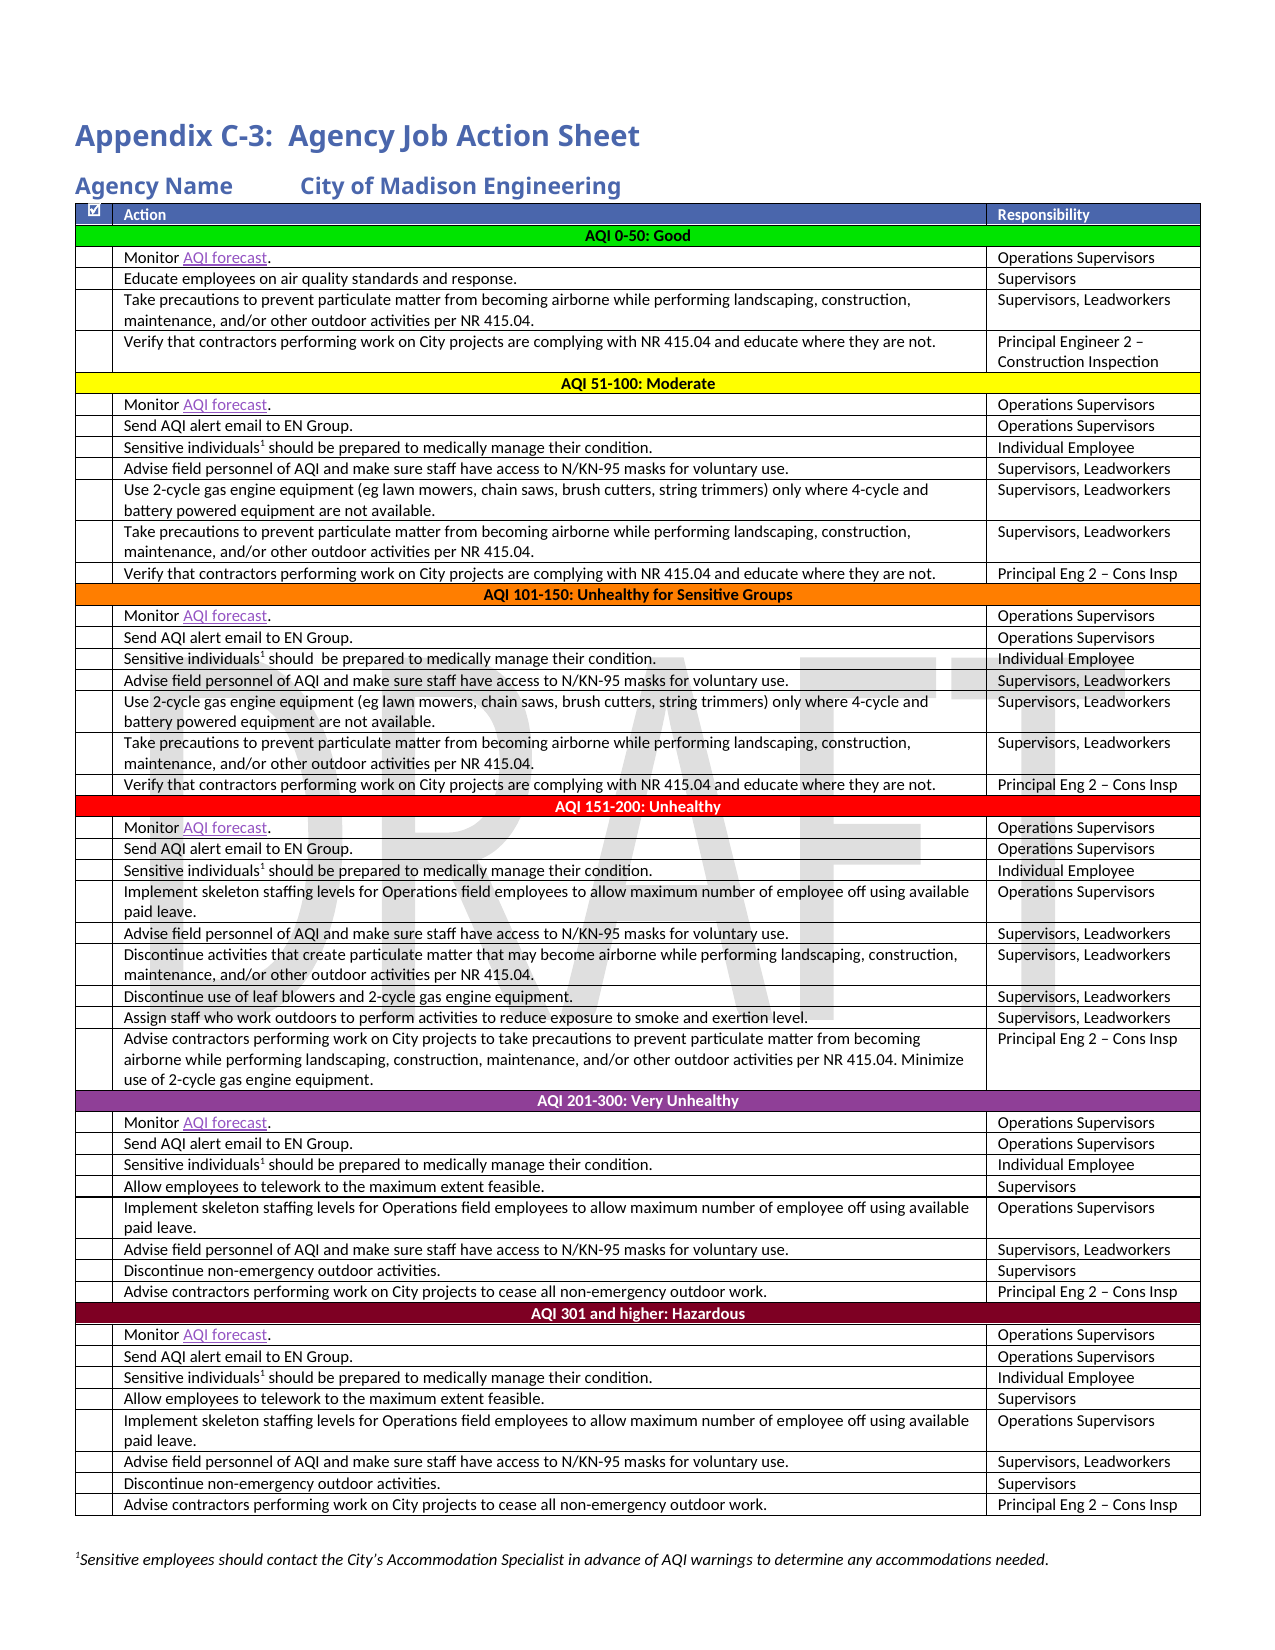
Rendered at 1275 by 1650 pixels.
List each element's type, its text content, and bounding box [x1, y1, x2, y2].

table_cell [76, 1325, 112, 1345]
table_cell [76, 1133, 112, 1154]
table_cell Verify that contractors performing work on City projects are complying with NR 415.04 and educate where they are not. [113, 331, 986, 372]
table_cell [76, 1452, 112, 1472]
table_cell Supervisors [987, 268, 1200, 288]
table_cell AQI 0-50: Good [76, 226, 1200, 246]
table_cell Individual Employee [987, 437, 1200, 457]
table_cell [76, 817, 112, 837]
table_cell Supervisors, Leadworkers [987, 521, 1200, 562]
table_cell AQI 301 and higher: Hazardous [76, 1303, 1200, 1323]
table_cell [76, 331, 112, 372]
table_cell Use 2-cycle gas engine equipment (eg lawn mowers, chain saws, brush cutters, string trimmers) only where 4-cycle and battery powered equipment are not available. [113, 480, 986, 520]
table_cell Monitor AQI forecast. [113, 247, 986, 267]
table_cell Operations Supervisors [987, 416, 1200, 436]
table_cell [76, 1367, 112, 1387]
table_cell Monitor AQI forecast. [113, 606, 986, 626]
table_cell [76, 268, 112, 288]
table_cell [76, 944, 112, 985]
table_cell Take precautions to prevent particulate matter from becoming airborne while performing landscaping, construction, maintenance, and/or other outdoor activities per NR 415.04. [113, 521, 986, 562]
table_cell Supervisors, Leadworkers [987, 1007, 1200, 1028]
table_cell AQI 151-200: Unhealthy [76, 796, 1200, 816]
table_cell [76, 1007, 112, 1028]
table_cell [76, 1473, 112, 1493]
table_cell Operations Supervisors [987, 839, 1200, 859]
table_cell Discontinue use of leaf blowers and 2-cycle gas engine equipment. [113, 986, 986, 1006]
table_cell AQI 101-150: Unhealthy for Sensitive Groups [76, 584, 1200, 605]
table_cell Implement skeleton staffing levels for Operations field employees to allow maximum number of employee off using available paid leave. [113, 881, 986, 922]
table_cell Allow employees to telework to the maximum extent feasible. [113, 1389, 986, 1409]
table_cell Operations Supervisors [987, 627, 1200, 647]
table_cell [76, 247, 112, 267]
table_cell [76, 290, 112, 330]
table_cell Monitor AQI forecast. [113, 1325, 986, 1345]
table_cell Principal Eng 2 – Cons Insp [987, 1282, 1200, 1302]
table_cell Advise contractors performing work on City projects to cease all non-emergency outdoor work. [113, 1282, 986, 1302]
table_cell Supervisors, Leadworkers [987, 480, 1200, 520]
table_cell Take precautions to prevent particulate matter from becoming airborne while performing landscaping, construction, maintenance, and/or other outdoor activities per NR 415.04. [113, 290, 986, 330]
table_cell Advise contractors performing work on City projects to take precautions to prevent particulate matter from becoming airborne while performing landscaping, construction, maintenance, and/or other outdoor activities per NR 415.04. Minimize use of 2-cycle gas engine equipment. [113, 1029, 986, 1089]
table_cell Operations Supervisors [987, 1133, 1200, 1154]
table_cell Verify that contractors performing work on City projects are complying with NR 415.04 and educate where they are not. [113, 775, 986, 795]
table_cell Send AQI alert email to EN Group. [113, 839, 986, 859]
table_cell Supervisors, Leadworkers [987, 1452, 1200, 1472]
table_cell Implement skeleton staffing levels for Operations field employees to allow maximum number of employee off using available paid leave. [113, 1198, 986, 1238]
table_cell [76, 521, 112, 562]
table_cell Supervisors, Leadworkers [987, 986, 1200, 1006]
table_cell Supervisors [987, 1176, 1200, 1196]
table_cell [76, 1155, 112, 1175]
table_cell [76, 480, 112, 520]
table_header Responsibility [987, 204, 1200, 224]
table_cell Supervisors, Leadworkers [987, 670, 1200, 690]
table_cell [76, 881, 112, 922]
table_cell Discontinue activities that create particulate matter that may become airborne while performing landscaping, construction, maintenance, and/or other outdoor activities per NR 415.04. [113, 944, 986, 985]
table_cell Supervisors [987, 1260, 1200, 1281]
table_cell [76, 606, 112, 626]
table_cell Discontinue non-emergency outdoor activities. [113, 1473, 986, 1493]
table_cell Monitor AQI forecast. [113, 817, 986, 837]
table_cell Supervisors [987, 1473, 1200, 1493]
table_cell Send AQI alert email to EN Group. [113, 416, 986, 436]
table_cell Operations Supervisors [987, 394, 1200, 414]
table_cell AQI 51-100: Moderate [76, 373, 1200, 393]
table_cell [76, 1239, 112, 1259]
table_cell Supervisors, Leadworkers [987, 691, 1200, 732]
table_cell Operations Supervisors [987, 1346, 1200, 1366]
table_cell [76, 839, 112, 859]
table_cell [76, 627, 112, 647]
table_cell [76, 1389, 112, 1409]
table_cell Send AQI alert email to EN Group. [113, 1133, 986, 1154]
table_cell Allow employees to telework to the maximum extent feasible. [113, 1176, 986, 1196]
table_cell [76, 649, 112, 669]
table_cell Principal Eng 2 – Cons Insp [987, 1029, 1200, 1089]
table_cell Operations Supervisors [987, 1325, 1200, 1345]
table_cell Advise field personnel of AQI and make sure staff have access to N/KN-95 masks for voluntary use. [113, 923, 986, 943]
table_cell Supervisors [987, 1389, 1200, 1409]
table_cell Sensitive individuals1 should be prepared to medically manage their condition. [113, 649, 986, 669]
table_cell Principal Eng 2 – Cons Insp [987, 1494, 1200, 1514]
table_cell Operations Supervisors [987, 817, 1200, 837]
table_cell [76, 1346, 112, 1366]
table_cell [76, 1112, 112, 1132]
table_cell [76, 923, 112, 943]
table_cell Educate employees on air quality standards and response. [113, 268, 986, 288]
table_cell [76, 1198, 112, 1238]
table_cell [76, 1494, 112, 1514]
table_cell Advise field personnel of AQI and make sure staff have access to N/KN-95 masks for voluntary use. [113, 1452, 986, 1472]
table_cell [76, 1029, 112, 1089]
table_cell Operations Supervisors [987, 247, 1200, 267]
table_cell Supervisors, Leadworkers [987, 733, 1200, 773]
table_cell Advise contractors performing work on City projects to cease all non-emergency outdoor work. [113, 1494, 986, 1514]
table_cell [76, 437, 112, 457]
table_cell Individual Employee [987, 649, 1200, 669]
table_cell [76, 563, 112, 583]
table_cell Sensitive individuals1 should be prepared to medically manage their condition. [113, 437, 986, 457]
table_cell [76, 416, 112, 436]
table_cell [76, 1260, 112, 1281]
table_cell Advise field personnel of AQI and make sure staff have access to N/KN-95 masks for voluntary use. [113, 458, 986, 479]
table_cell Supervisors, Leadworkers [987, 923, 1200, 943]
table_cell [76, 394, 112, 414]
table_cell [76, 1410, 112, 1451]
table_cell Sensitive individuals1 should be prepared to medically manage their condition. [113, 1367, 986, 1387]
text 1Sensitive employees should contact the City’s Accommodation Specialist in advance of AQI warnings to determine any accommodations needed. [75, 1549, 1200, 1570]
table_cell Operations Supervisors [987, 1198, 1200, 1238]
table_cell Supervisors, Leadworkers [987, 1239, 1200, 1259]
table_cell [76, 986, 112, 1006]
table_cell Implement skeleton staffing levels for Operations field employees to allow maximum number of employee off using available paid leave. [113, 1410, 986, 1451]
table_cell AQI 201-300: Very Unhealthy [76, 1091, 1200, 1111]
table_cell Individual Employee [987, 860, 1200, 880]
table_cell [76, 1282, 112, 1302]
table_cell Operations Supervisors [987, 1410, 1200, 1451]
table_cell Supervisors, Leadworkers [987, 458, 1200, 479]
table_cell Monitor AQI forecast. [113, 1112, 986, 1132]
table_cell Advise field personnel of AQI and make sure staff have access to N/KN-95 masks for voluntary use. [113, 670, 986, 690]
table_cell Monitor AQI forecast. [113, 394, 986, 414]
table_cell Send AQI alert email to EN Group. [113, 1346, 986, 1366]
table_cell [76, 691, 112, 732]
table_cell [76, 860, 112, 880]
table_cell Operations Supervisors [987, 881, 1200, 922]
table_cell Individual Employee [987, 1155, 1200, 1175]
table_cell Supervisors, Leadworkers [987, 290, 1200, 330]
table_cell Verify that contractors performing work on City projects are complying with NR 415.04 and educate where they are not. [113, 563, 986, 583]
table_cell Individual Employee [987, 1367, 1200, 1387]
table_cell [76, 733, 112, 773]
table_cell Sensitive individuals1 should be prepared to medically manage their condition. [113, 860, 986, 880]
table_header Action [113, 204, 986, 224]
table_cell Operations Supervisors [987, 606, 1200, 626]
table_cell Principal Eng 2 – Cons Insp [987, 563, 1200, 583]
table_cell Advise field personnel of AQI and make sure staff have access to N/KN-95 masks for voluntary use. [113, 1239, 986, 1259]
table_cell [76, 1176, 112, 1196]
table_cell Discontinue non-emergency outdoor activities. [113, 1260, 986, 1281]
table_cell [76, 670, 112, 690]
table_cell Operations Supervisors [987, 1112, 1200, 1132]
table_cell Send AQI alert email to EN Group. [113, 627, 986, 647]
table_cell [76, 775, 112, 795]
table_cell Sensitive individuals1 should be prepared to medically manage their condition. [113, 1155, 986, 1175]
table_header [76, 204, 112, 224]
subtitle Appendix C-3: Agency Job Action Sheet [75, 116, 1200, 155]
subtitle Agency Name City of Madison Engineering [75, 170, 1200, 201]
table_cell Take precautions to prevent particulate matter from becoming airborne while performing landscaping, construction, maintenance, and/or other outdoor activities per NR 415.04. [113, 733, 986, 773]
table_cell Use 2-cycle gas engine equipment (eg lawn mowers, chain saws, brush cutters, string trimmers) only where 4-cycle and battery powered equipment are not available. [113, 691, 986, 732]
table_cell Assign staff who work outdoors to perform activities to reduce exposure to smoke and exertion level. [113, 1007, 986, 1028]
table_cell [76, 458, 112, 479]
table_cell Principal Eng 2 – Cons Insp [987, 775, 1200, 795]
table_cell Principal Engineer 2 – Construction Inspection [987, 331, 1200, 372]
table_cell Supervisors, Leadworkers [987, 944, 1200, 985]
